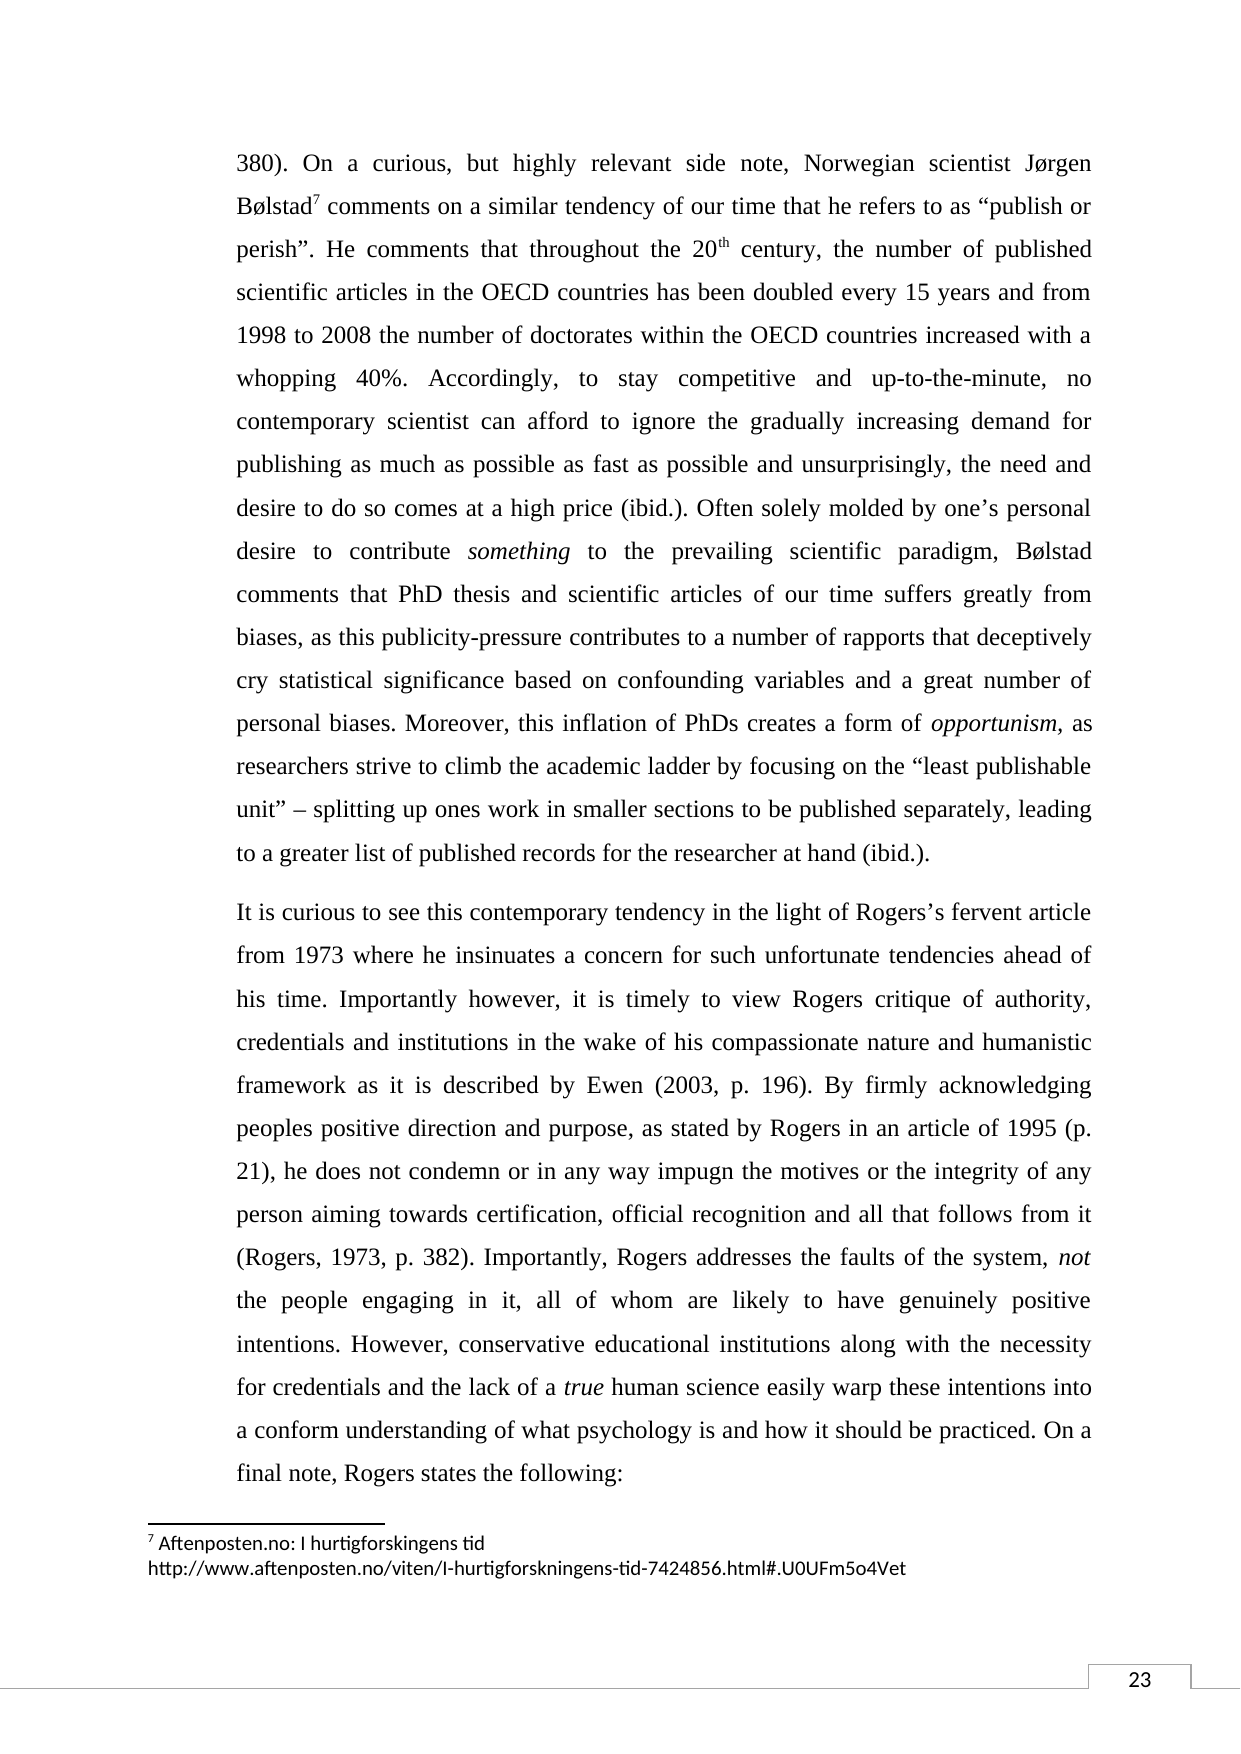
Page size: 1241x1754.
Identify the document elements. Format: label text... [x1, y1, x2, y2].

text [236, 148, 1093, 866]
text It is curious to see this contemporary tendency in the light of Rogers’s fervent article from 1973 where he insinuates a concern for such unfortunate tendencies ahead of his time. Importantly however, it is timely to view Rogers critique of authority, credentials and institutions in the wake of his compassionate nature and humanistic framework as it is described by Ewen (2003, p. 196). By firmly acknowledging peoples positive direction and purpose, as stated by Rogers in an article of 1995 (p. 21), he does not condemn or in any way impugn the motives or the integrity of any person aiming towards certification, official recognition and all that follows from it (Rogers, 1973, p. 382). Importantly, Rogers addresses the faults of the system, not the people engaging in it, all of whom are likely to have genuinely positive intentions. However, conservative educational institutions along with the necessity for credentials and the lack of a true human science easily warp these intentions into a conform understanding of what psychology is and how it should be practiced. On a final note, Rogers states the following: [236, 897, 1093, 1487]
